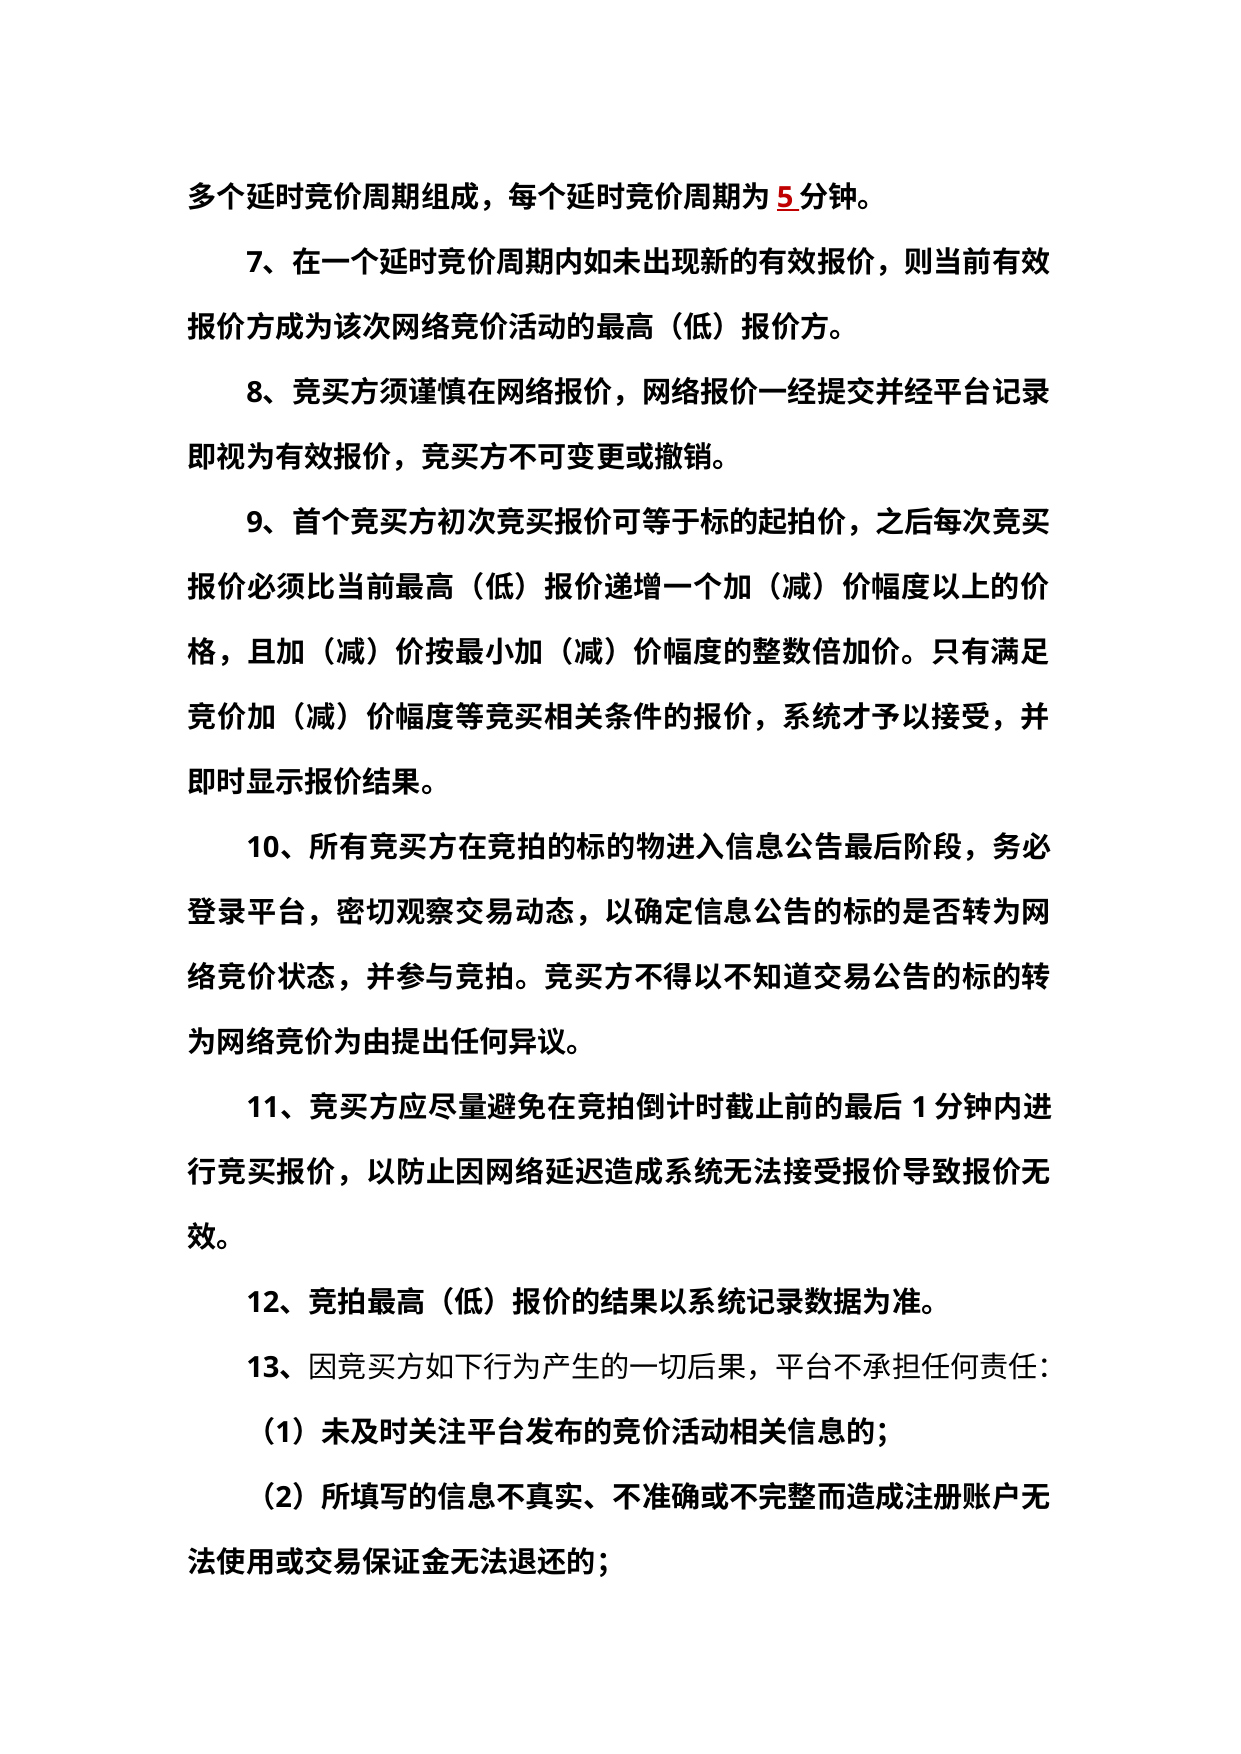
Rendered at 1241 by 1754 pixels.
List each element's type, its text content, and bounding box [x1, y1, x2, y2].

text 11、竞买方应尽量避免在竞拍倒计时截止前的最后1分钟内进行竞买报价，以防止因网络延迟造成系统无法接受报价导致报价无效。 [187, 1072, 1053, 1267]
text 9、首个竞买方初次竞买报价可等于标的起拍价，之后每次竞买报价必须比当前最高（低）报价递增一个加（减）价幅度以上的价格，且加（减）价按最小加（减）价幅度的整数倍加价。只有满足竞价加（减）价幅度等竞买相关条件的报价，系统才予以接受，并即时显示报价结果。 [187, 487, 1053, 812]
text （1）未及时关注平台发布的竞价活动相关信息的； [187, 1397, 1053, 1462]
text 7、在一个延时竞价周期内如未出现新的有效报价，则当前有效报价方成为该次网络竞价活动的最高（低）报价方。 [187, 227, 1053, 357]
text 8、竞买方须谨慎在网络报价，网络报价一经提交并经平台记录即视为有效报价，竞买方不可变更或撤销。 [187, 357, 1053, 487]
text 13、因竞买方如下行为产生的一切后果，平台不承担任何责任： [187, 1332, 1053, 1397]
text 10、所有竞买方在竞拍的标的物进入信息公告最后阶段，务必登录平台，密切观察交易动态，以确定信息公告的标的是否转为网络竞价状态，并参与竞拍。竞买方不得以不知道交易公告的标的转为网络竞价为由提出任何异议。 [187, 812, 1053, 1072]
text （2）所填写的信息不真实、不准确或不完整而造成注册账户无法使用或交易保证金无法退还的； [187, 1462, 1053, 1592]
text 12、竞拍最高（低）报价的结果以系统记录数据为准。 [187, 1267, 1053, 1332]
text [187, 162, 1053, 227]
